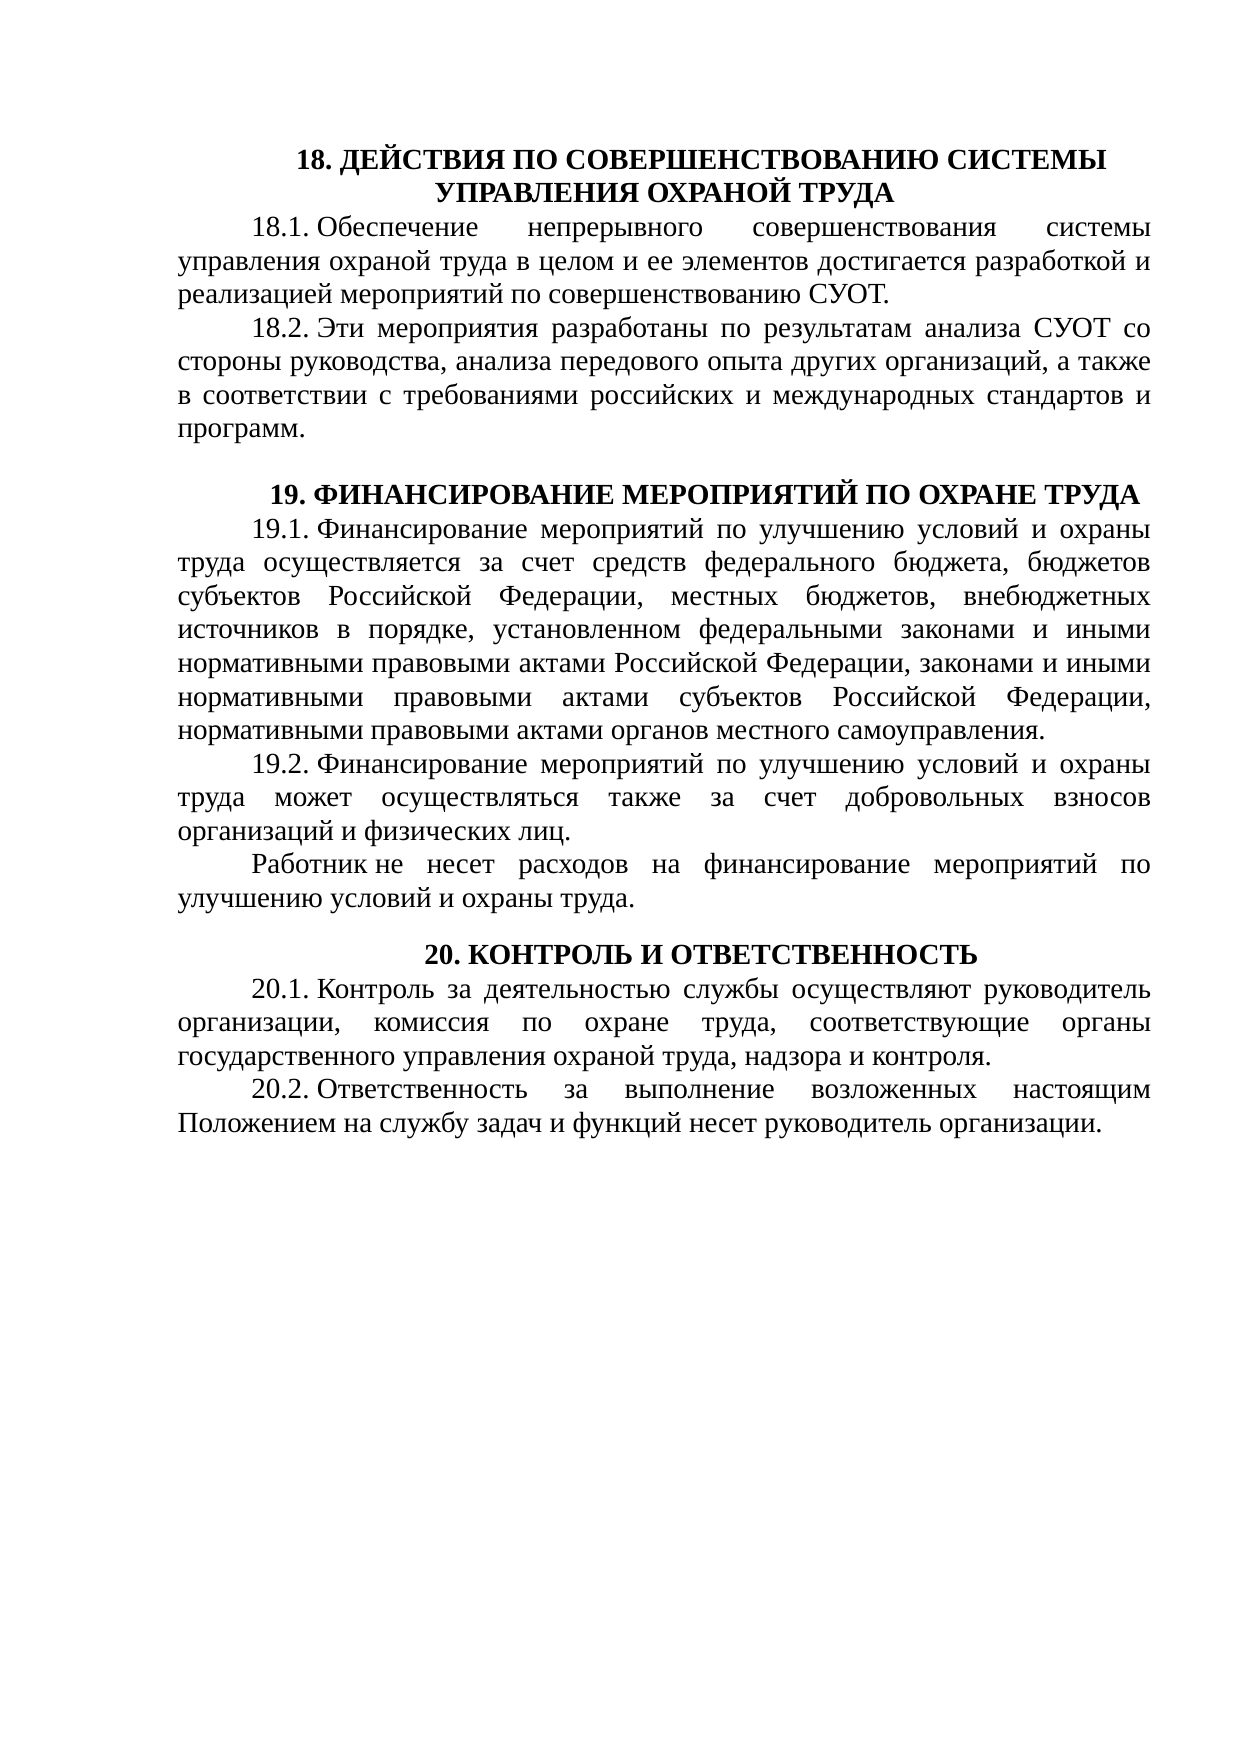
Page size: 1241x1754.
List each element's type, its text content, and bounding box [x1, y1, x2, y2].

text 19.2. Финансирование мероприятий по улучшению условий и охраны труда может осуществляться также за счет добровольных взносов организаций и физических лиц. [177, 746, 1152, 846]
text Работник не несет расходов на финансирование мероприятий по улучшению условий и охраны труда. [177, 846, 1152, 913]
text 18.2. Эти мероприятия разработаны по результатам анализа СУОТ со стороны руководства, анализа передового опыта других организаций, а также в соответствии с требованиями российских и международных стандартов и программ. [177, 310, 1152, 444]
text 20. КОНТРОЛЬ И ОТВЕТСТВЕННОСТЬ [177, 937, 1152, 971]
text 19.1. Финансирование мероприятий по улучшению условий и охраны труда осуществляется за счет средств федерального бюджета, бюджетов субъектов Российской Федерации, местных бюджетов, внебюджетных источников в порядке, установленном федеральными законами и иными нормативными правовыми актами Российской Федерации, законами и иными нормативными правовыми актами субъектов Российской Федерации, нормативными правовыми актами органов местного самоуправления. [177, 511, 1152, 746]
text 20.1. Контроль за деятельностью службы осуществляют руководитель организации, комиссия по охране труда, соответствующие органы государственного управления охраной труда, надзора и контроля. [177, 971, 1152, 1072]
text 18. ДЕЙСТВИЯ ПО СОВЕРШЕНСТВОВАНИЮ СИСТЕМЫ УПРАВЛЕНИЯ ОХРАНОЙ ТРУДА [177, 142, 1152, 209]
text 19. ФИНАНСИРОВАНИЕ МЕРОПРИЯТИЙ ПО ОХРАНЕ ТРУДА [177, 477, 1152, 511]
text 18.1. Обеспечение непрерывного совершенствования системы управления охраной труда в целом и ее элементов достигается разработкой и реализацией мероприятий по совершенствованию СУОТ. [177, 209, 1152, 310]
text 20.2. Ответственность за выполнение возложенных настоящим Положением на службу задач и функций несет руководитель организации. [177, 1072, 1152, 1139]
